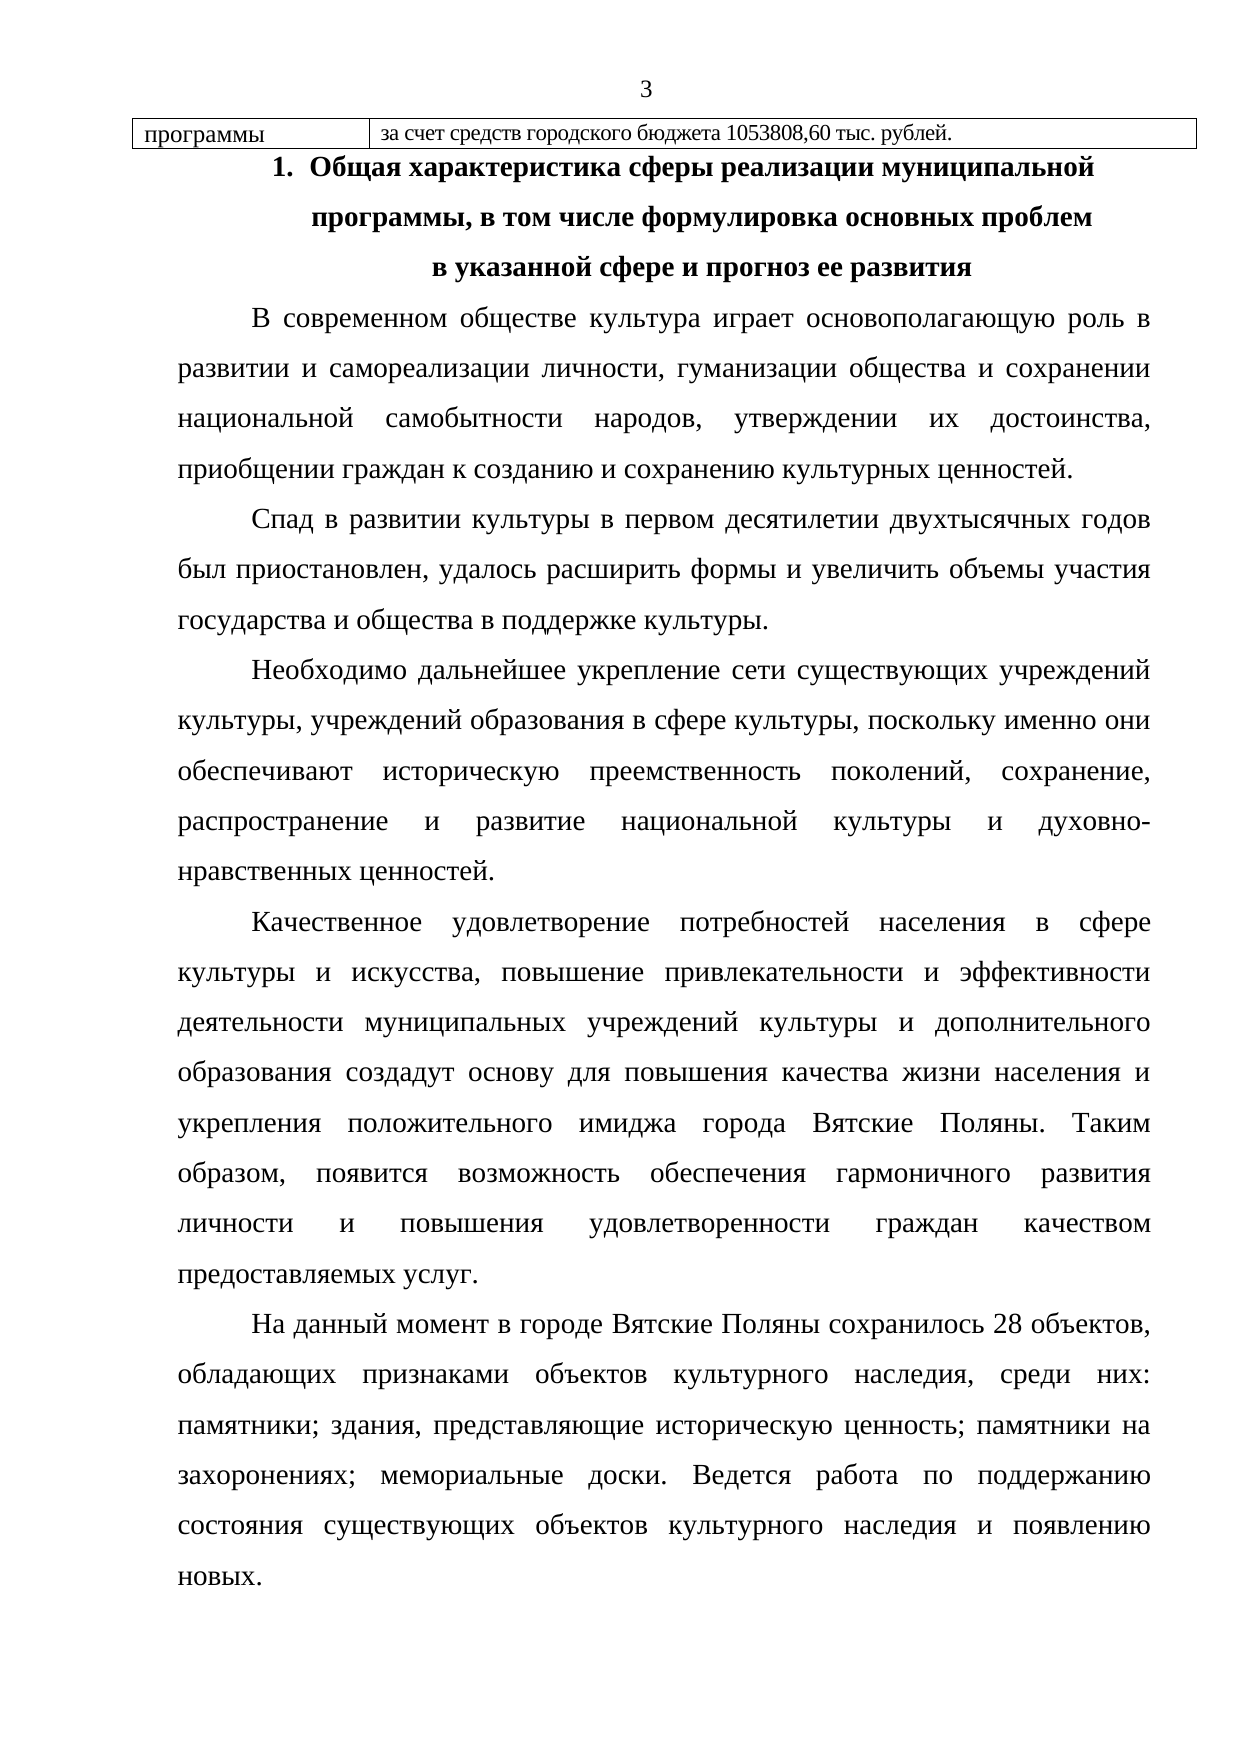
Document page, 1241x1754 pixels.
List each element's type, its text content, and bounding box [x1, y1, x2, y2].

text Необходимо дальнейшее укрепление сети существующих учреждений культуры, учреждений образования в сфере культуры, поскольку именно они обеспечивают историческую преемственность поколений, сохранение, распространение и развитие национальной культуры и духовно-нравственных ценностей. [177, 652, 1152, 887]
text Спад в развитии культуры в первом десятилетии двухтысячных годов был приостановлен, удалось расширить формы и увеличить объемы участия государства и общества в поддержке культуры. [177, 501, 1152, 635]
text программы, в том числе формулировка основных проблем [252, 199, 1152, 233]
text На данный момент в городе Вятские Поляны сохранилось 28 объектов, обладающих признаками объектов культурного наследия, среди них: памятники; здания, представляющие историческую ценность; памятники на захоронениях; мемориальные доски. Ведется работа по поддержанию состояния существующих объектов культурного наследия и появлению новых. [177, 1306, 1152, 1591]
text в указанной сфере и прогноз ее развития [252, 249, 1152, 283]
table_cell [133, 119, 369, 148]
text Качественное удовлетворение потребностей населения в сфере культуры и искусства, повышение привлекательности и эффективности деятельности муниципальных учреждений культуры и дополнительного образования создадут основу для повышения качества жизни населения и укрепления положительного имиджа города Вятские Поляны. Таким образом, появится возможность обеспечения гармоничного развития личности и повышения удовлетворенности граждан качеством предоставляемых услуг. [177, 904, 1152, 1289]
text В современном обществе культура играет основополагающую роль в развитии и самореализации личности, гуманизации общества и сохранении национальной самобытности народов, утверждении их достоинства, приобщении граждан к созданию и сохранению культурных ценностей. [177, 300, 1152, 484]
list Общая характеристика сферы реализации муниципальной [215, 149, 1152, 182]
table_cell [370, 119, 1196, 148]
